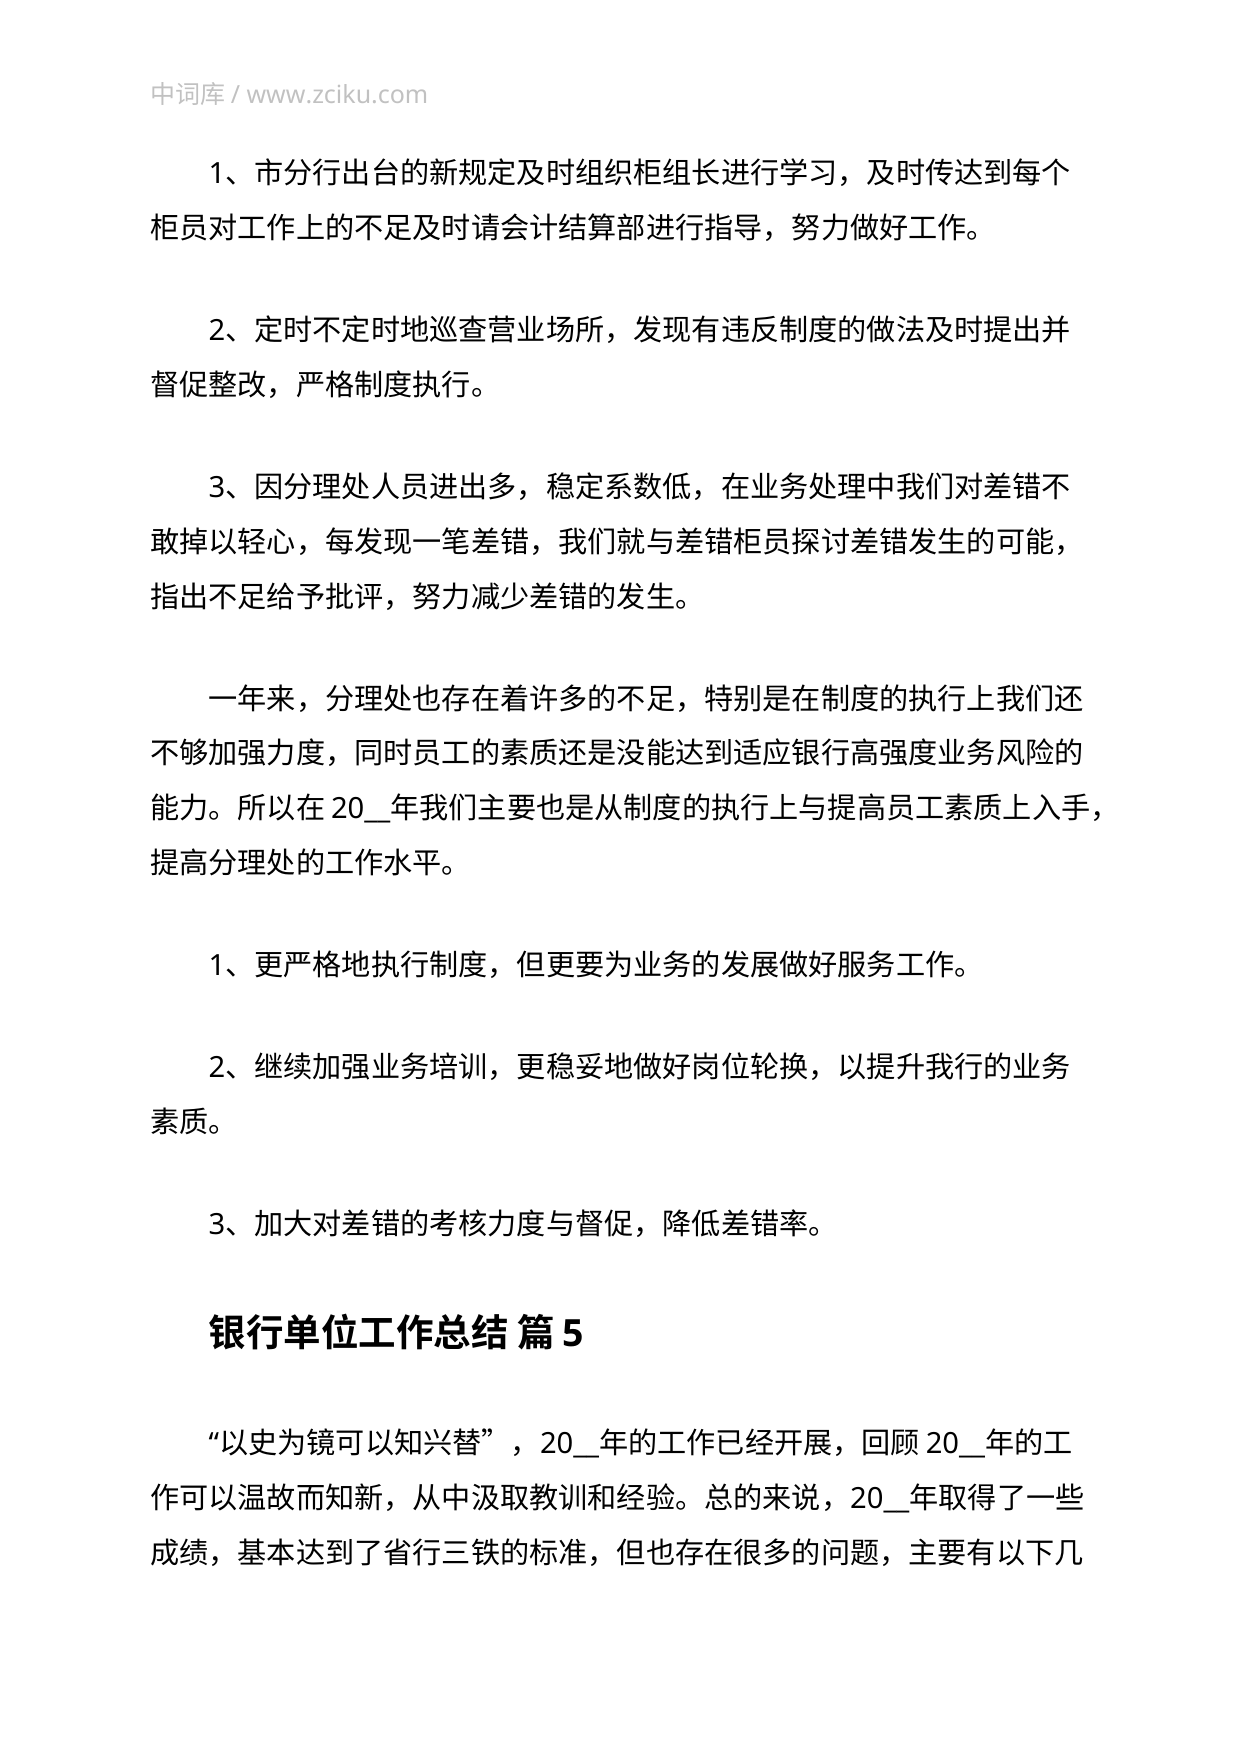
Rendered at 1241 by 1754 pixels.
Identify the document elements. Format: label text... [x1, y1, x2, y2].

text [150, 1420, 1090, 1572]
text 3、加大对差错的考核力度与督促，降低差错率。 [150, 1201, 1090, 1243]
text 2、继续加强业务培训，更稳妥地做好岗位轮换，以提升我行的业务素质。 [150, 1044, 1090, 1141]
text 2、定时不定时地巡查营业场所，发现有违反制度的做法及时提出并督促整改，严格制度执行。 [150, 307, 1090, 404]
text 1、更严格地执行制度，但更要为业务的发展做好服务工作。 [150, 942, 1090, 984]
text 1、市分行出台的新规定及时组织柜组长进行学习，及时传达到每个柜员对工作上的不足及时请会计结算部进行指导，努力做好工作。 [150, 150, 1090, 247]
text 一年来，分理处也存在着许多的不足，特别是在制度的执行上我们还不够加强力度，同时员工的素质还是没能达到适应银行高强度业务风险的能力。所以在20__年我们主要也是从制度的执行上与提高员工素质上入手，提高分理处的工作水平。 [150, 675, 1090, 882]
text 银行单位工作总结 篇5 [150, 1302, 1090, 1357]
text 3、因分理处人员进出多，稳定系数低，在业务处理中我们对差错不敢掉以轻心，每发现一笔差错，我们就与差错柜员探讨差错发生的可能，指出不足给予批评，努力减少差错的发生。 [150, 463, 1090, 616]
